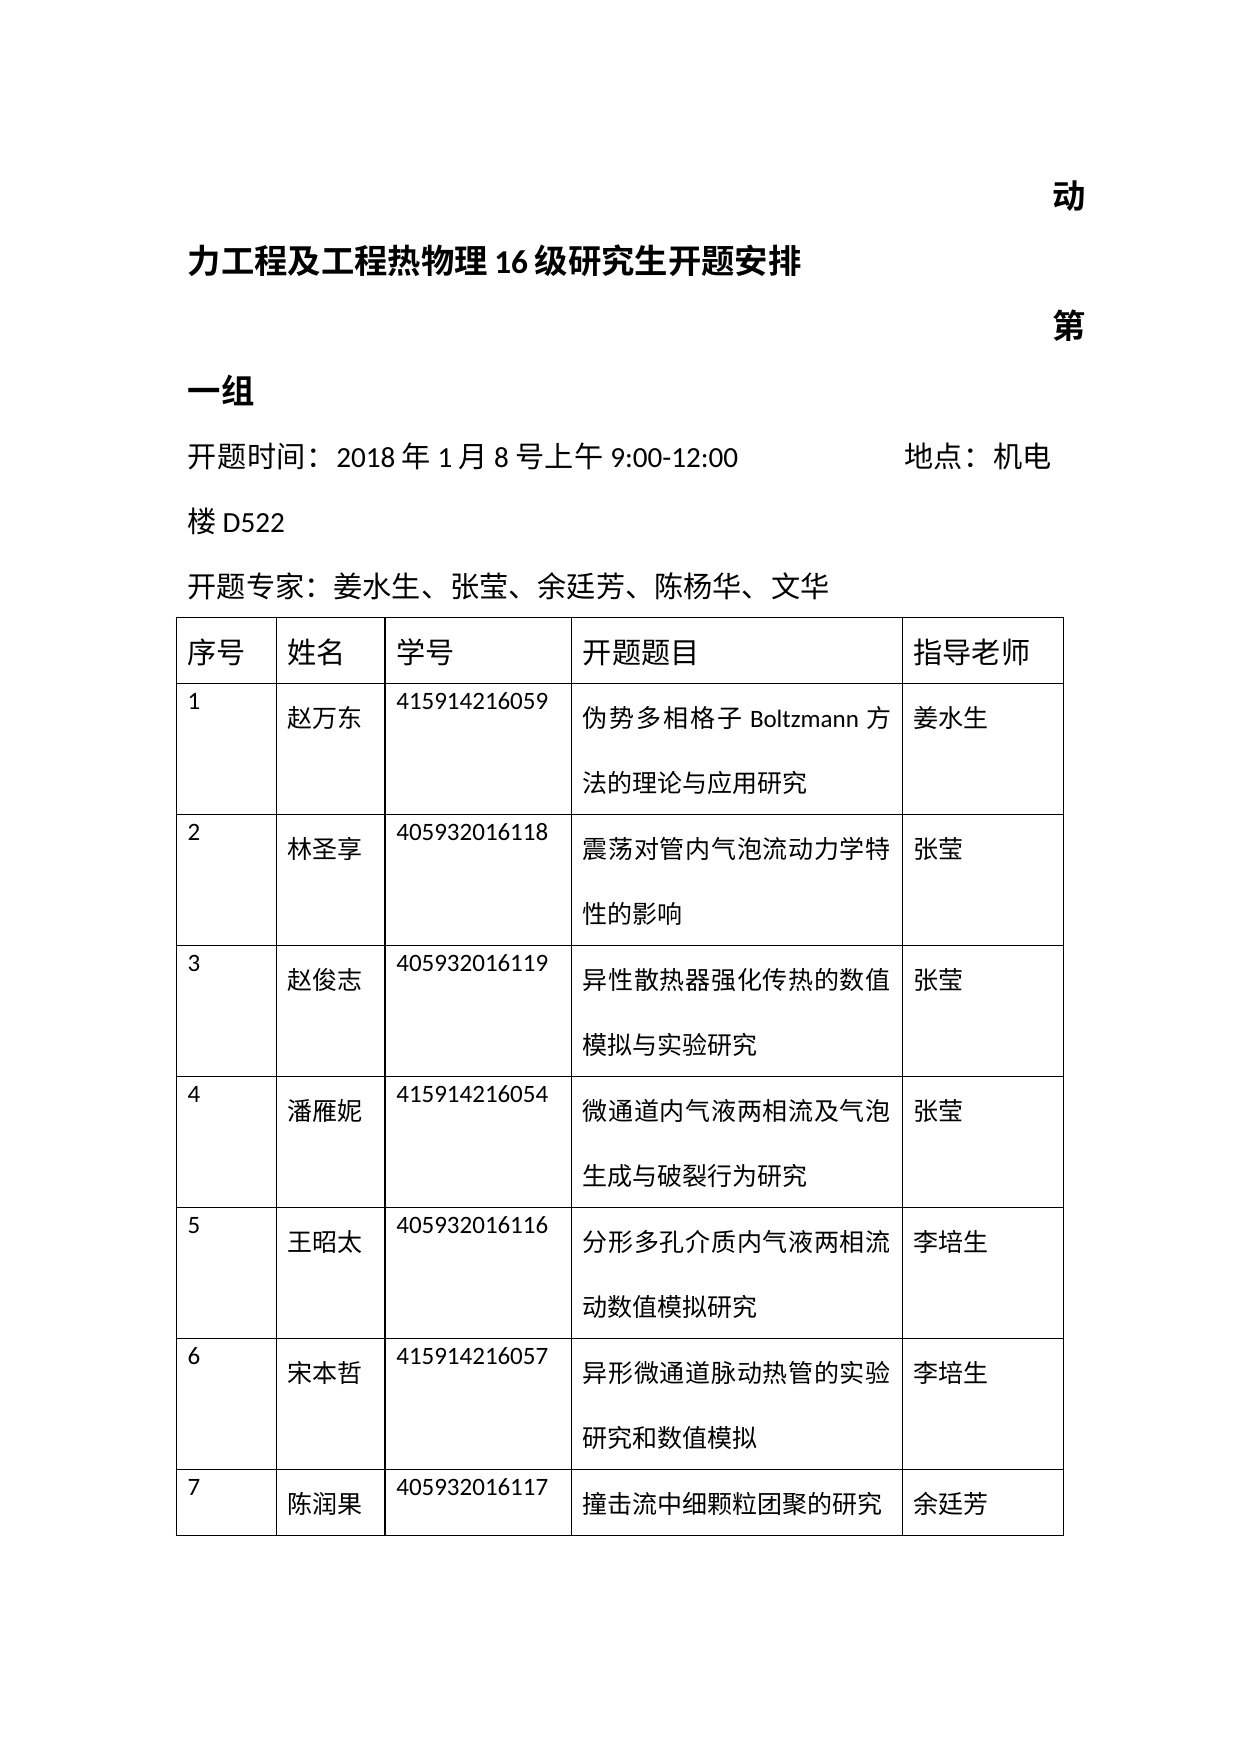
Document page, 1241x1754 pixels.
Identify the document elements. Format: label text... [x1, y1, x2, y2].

text 动力工程及工程热物理16级研究生开题安排 [187, 162, 1053, 292]
table_cell 6 [177, 1339, 276, 1469]
table_header 学号 [386, 618, 571, 683]
table_cell 405932016117 [386, 1470, 571, 1535]
table_cell 王昭太 [277, 1208, 384, 1338]
table_cell 张莹 [903, 1077, 1063, 1207]
table_cell 伪势多相格子Boltzmann方法的理论与应用研究 [572, 684, 902, 814]
table_cell 潘雁妮 [277, 1077, 384, 1207]
table_cell 宋本哲 [277, 1339, 384, 1469]
text 第一组 [187, 292, 1053, 422]
table_header 指导老师 [903, 618, 1063, 683]
table_header 序号 [177, 618, 276, 683]
table_header 开题题目 [572, 618, 902, 683]
table_cell 撞击流中细颗粒团聚的研究 [572, 1470, 902, 1535]
table_cell 姜水生 [903, 684, 1063, 814]
text 开题时间：2018年1月8号上午9:00-12:00 地点：机电楼D522 [187, 422, 1053, 552]
table_cell 2 [177, 815, 276, 945]
table_cell 415914216057 [386, 1339, 571, 1469]
table_cell 赵万东 [277, 684, 384, 814]
table_cell 震荡对管内气泡流动力学特性的影响 [572, 815, 902, 945]
table_cell 415914216054 [386, 1077, 571, 1207]
table_cell 异性散热器强化传热的数值模拟与实验研究 [572, 946, 902, 1076]
table_cell 4 [177, 1077, 276, 1207]
table_cell 1 [177, 684, 276, 814]
table_cell 分形多孔介质内气液两相流动数值模拟研究 [572, 1208, 902, 1338]
table_cell 7 [177, 1470, 276, 1535]
table_cell 3 [177, 946, 276, 1076]
table_cell 5 [177, 1208, 276, 1338]
table_cell 李培生 [903, 1339, 1063, 1469]
table_cell 张莹 [903, 946, 1063, 1076]
table_cell 林圣享 [277, 815, 384, 945]
table_cell 余廷芳 [903, 1470, 1063, 1535]
table_cell 张莹 [903, 815, 1063, 945]
table_header 姓名 [277, 618, 384, 683]
table_cell 异形微通道脉动热管的实验研究和数值模拟 [572, 1339, 902, 1469]
table_cell 405932016119 [386, 946, 571, 1076]
table_cell 李培生 [903, 1208, 1063, 1338]
table_cell 405932016116 [386, 1208, 571, 1338]
table_cell 415914216059 [386, 684, 571, 814]
table_cell 赵俊志 [277, 946, 384, 1076]
table_cell 405932016118 [386, 815, 571, 945]
table_cell 陈润果 [277, 1470, 384, 1535]
text 开题专家：姜水生、张莹、余廷芳、陈杨华、文华 [187, 552, 1053, 617]
table_cell 微通道内气液两相流及气泡生成与破裂行为研究 [572, 1077, 902, 1207]
